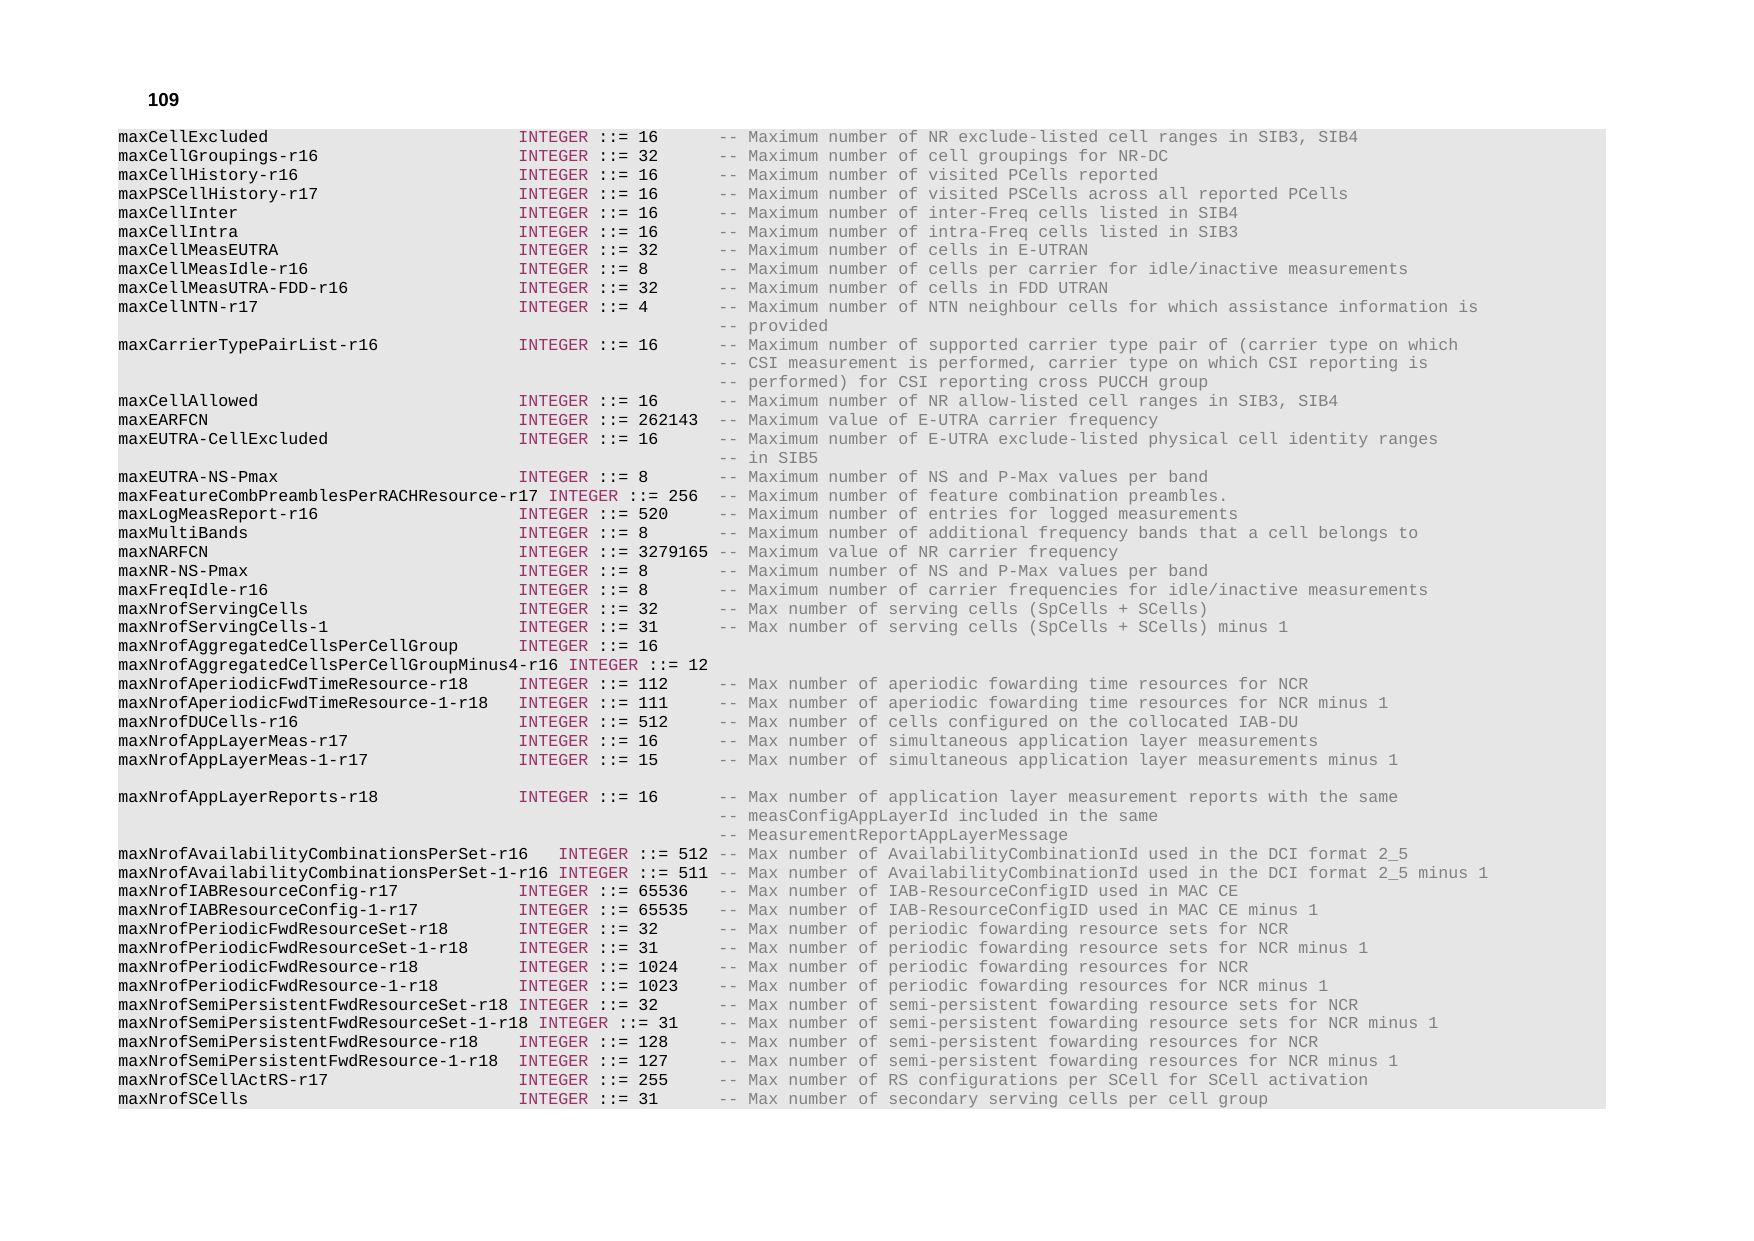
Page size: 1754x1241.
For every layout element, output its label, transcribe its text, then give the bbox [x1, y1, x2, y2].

text maxNrofAggregatedCellsPerCellGroup INTEGER ::= 16 [118, 638, 1606, 657]
text maxCellNTN-r17 INTEGER ::= 4 -- Maximum number of NTN neighbour cells for which assistance information is [118, 298, 1606, 317]
text maxCellExcluded INTEGER ::= 16 -- Maximum number of NR exclude-listed cell ranges in SIB3, SIB4 [118, 129, 1606, 148]
text maxNrofAggregatedCellsPerCellGroupMinus4-r16 INTEGER ::= 12 [118, 657, 1606, 676]
text -- in SIB5 [118, 449, 1606, 468]
text maxCellInter INTEGER ::= 16 -- Maximum number of inter-Freq cells listed in SIB4 [118, 204, 1606, 223]
text -- performed) for CSI reporting cross PUCCH group [118, 374, 1606, 393]
text maxNrofSemiPersistentFwdResource-r18 INTEGER ::= 128 -- Max number of semi-persistent fowarding resources for NCR [118, 1034, 1606, 1053]
text maxNrofPeriodicFwdResourceSet-1-r18 INTEGER ::= 31 -- Max number of periodic fowarding resource sets for NCR minus 1 [118, 939, 1606, 958]
text -- MeasurementReportAppLayerMessage [118, 826, 1606, 845]
text maxNrofAvailabilityCombinationsPerSet-1-r16 INTEGER ::= 511 -- Max number of AvailabilityCombinationId used in the DCI format 2_5 minus 1 [118, 864, 1606, 883]
text maxCellAllowed INTEGER ::= 16 -- Maximum number of NR allow-listed cell ranges in SIB3, SIB4 [118, 393, 1606, 412]
text maxCellGroupings-r16 INTEGER ::= 32 -- Maximum number of cell groupings for NR-DC [118, 148, 1606, 167]
text maxNrofAperiodicFwdTimeResource-r18 INTEGER ::= 112 -- Max number of aperiodic fowarding time resources for NCR [118, 676, 1606, 694]
text maxNrofSemiPersistentFwdResourceSet-r18 INTEGER ::= 32 -- Max number of semi-persistent fowarding resource sets for NCR [118, 996, 1606, 1015]
text maxCellMeasIdle-r16 INTEGER ::= 8 -- Maximum number of cells per carrier for idle/inactive measurements [118, 261, 1606, 280]
text maxNrofSemiPersistentFwdResource-1-r18 INTEGER ::= 127 -- Max number of semi-persistent fowarding resources for NCR minus 1 [118, 1053, 1606, 1072]
text maxNrofAvailabilityCombinationsPerSet-r16 INTEGER ::= 512 -- Max number of AvailabilityCombinationId used in the DCI format 2_5 [118, 845, 1606, 864]
text maxNrofPeriodicFwdResourceSet-r18 INTEGER ::= 32 -- Max number of periodic fowarding resource sets for NCR [118, 921, 1606, 939]
text maxPSCellHistory-r17 INTEGER ::= 16 -- Maximum number of visited PSCells across all reported PCells [118, 185, 1606, 204]
text maxNrofPeriodicFwdResource-1-r18 INTEGER ::= 1023 -- Max number of periodic fowarding resources for NCR minus 1 [118, 977, 1606, 996]
text maxNrofIABResourceConfig-1-r17 INTEGER ::= 65535 -- Max number of IAB-ResourceConfigID used in MAC CE minus 1 [118, 902, 1606, 921]
text maxNrofSCells INTEGER ::= 31 -- Max number of secondary serving cells per cell group [118, 1090, 1606, 1109]
text maxEUTRA-CellExcluded INTEGER ::= 16 -- Maximum number of E-UTRA exclude-listed physical cell identity ranges [118, 431, 1606, 449]
text maxCellIntra INTEGER ::= 16 -- Maximum number of intra-Freq cells listed in SIB3 [118, 223, 1606, 242]
text maxNrofAppLayerMeas-1-r17 INTEGER ::= 15 -- Max number of simultaneous application layer measurements minus 1 [118, 751, 1606, 770]
text maxNrofSemiPersistentFwdResourceSet-1-r18 INTEGER ::= 31 -- Max number of semi-persistent fowarding resource sets for NCR minus 1 [118, 1015, 1606, 1034]
text maxEUTRA-NS-Pmax INTEGER ::= 8 -- Maximum number of NS and P-Max values per band [118, 468, 1606, 487]
text maxNrofServingCells-1 INTEGER ::= 31 -- Max number of serving cells (SpCells + SCells) minus 1 [118, 619, 1606, 638]
text maxCellHistory-r16 INTEGER ::= 16 -- Maximum number of visited PCells reported [118, 167, 1606, 185]
text maxNrofAperiodicFwdTimeResource-1-r18 INTEGER ::= 111 -- Max number of aperiodic fowarding time resources for NCR minus 1 [118, 694, 1606, 713]
text maxNrofPeriodicFwdResource-r18 INTEGER ::= 1024 -- Max number of periodic fowarding resources for NCR [118, 958, 1606, 977]
text maxCellMeasEUTRA INTEGER ::= 32 -- Maximum number of cells in E-UTRAN [118, 242, 1606, 261]
text maxCellMeasUTRA-FDD-r16 INTEGER ::= 32 -- Maximum number of cells in FDD UTRAN [118, 280, 1606, 298]
text maxMultiBands INTEGER ::= 8 -- Maximum number of additional frequency bands that a cell belongs to [118, 525, 1606, 544]
text maxNrofAppLayerMeas-r17 INTEGER ::= 16 -- Max number of simultaneous application layer measurements [118, 732, 1606, 751]
text maxNrofSCellActRS-r17 INTEGER ::= 255 -- Max number of RS configurations per SCell for SCell activation [118, 1072, 1606, 1090]
text maxNrofDUCells-r16 INTEGER ::= 512 -- Max number of cells configured on the collocated IAB-DU [118, 713, 1606, 732]
text maxCarrierTypePairList-r16 INTEGER ::= 16 -- Maximum number of supported carrier type pair of (carrier type on which [118, 336, 1606, 355]
text -- provided [118, 317, 1606, 336]
text maxNR-NS-Pmax INTEGER ::= 8 -- Maximum number of NS and P-Max values per band [118, 562, 1606, 581]
text maxNrofAppLayerReports-r18 INTEGER ::= 16 -- Max number of application layer measurement reports with the same [118, 789, 1606, 808]
text maxNrofServingCells INTEGER ::= 32 -- Max number of serving cells (SpCells + SCells) [118, 600, 1606, 619]
text maxNARFCN INTEGER ::= 3279165 -- Maximum value of NR carrier frequency [118, 544, 1606, 562]
text -- measConfigAppLayerId included in the same [118, 808, 1606, 826]
text maxFeatureCombPreamblesPerRACHResource-r17 INTEGER ::= 256 -- Maximum number of feature combination preambles. [118, 487, 1606, 506]
text maxNrofIABResourceConfig-r17 INTEGER ::= 65536 -- Max number of IAB-ResourceConfigID used in MAC CE [118, 883, 1606, 902]
text maxFreqIdle-r16 INTEGER ::= 8 -- Maximum number of carrier frequencies for idle/inactive measurements [118, 581, 1606, 600]
text maxEARFCN INTEGER ::= 262143 -- Maximum value of E-UTRA carrier frequency [118, 412, 1606, 431]
text -- CSI measurement is performed, carrier type on which CSI reporting is [118, 355, 1606, 374]
text maxLogMeasReport-r16 INTEGER ::= 520 -- Maximum number of entries for logged measurements [118, 506, 1606, 525]
